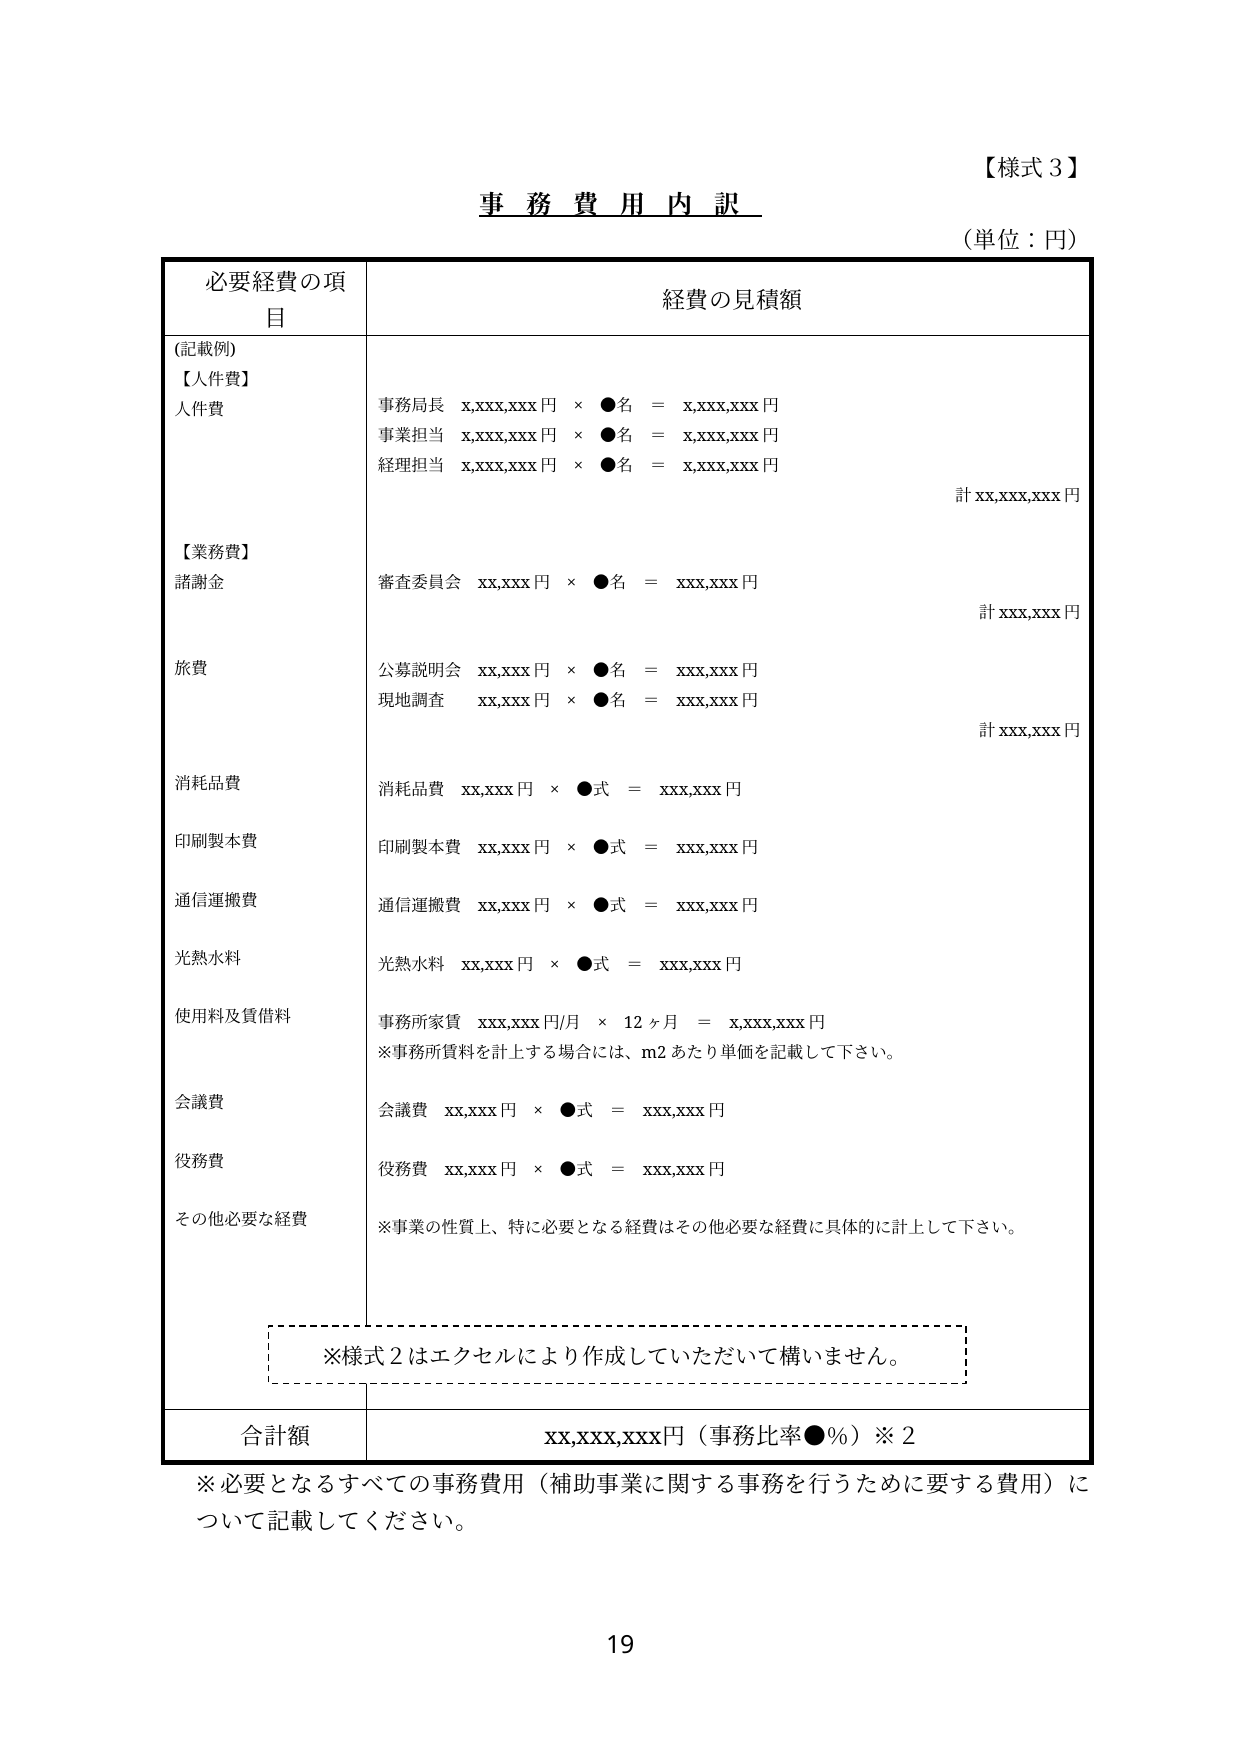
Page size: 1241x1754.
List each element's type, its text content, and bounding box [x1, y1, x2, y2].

text ※必要となるすべての事務費用（補助事業に関する事務を行うために要する費用）について記載してください。 [173, 1465, 1091, 1538]
table_cell xx,xxx,xxx円（事務比率●％）※２ [367, 1410, 1089, 1460]
table_header 経費の見積額 [367, 262, 1089, 335]
text （単位：円） [149, 221, 1091, 257]
table_cell (記載例) 【人件費】 人件費 【業務費】 諸謝金 旅費 消耗品費 印刷製本費 通信運搬費 光熱水料 使用料及賃借料 会議費 役務費 その他必要な経費 [165, 336, 366, 1409]
text 【様式３】 [149, 148, 1091, 184]
text 事務費用内訳 [149, 184, 1091, 221]
table_cell 事務局長 x,xxx,xxx円 × ●名 ＝ x,xxx,xxx円 事業担当 x,xxx,xxx円 × ●名 ＝ x,xxx,xxx円 経理担当 x,xxx,xxx円 × ●名 ＝ x,xxx,xxx円 計xx,xxx,xxx円 審査委員会 xx,xxx円 × ●名 ＝ xxx,xxx円 計xxx,xxx円 公募説明会 xx,xxx円 × ●名 ＝ xxx,xxx円 現地調査 xx,xxx円 × ●名 ＝ xxx,xxx円 計xxx,xxx円 消耗品費 xx,xxx円 × ●式 ＝ xxx,xxx円 印刷製本費 xx,xxx円 × ●式 ＝ xxx,xxx円 通信運搬費 xx,xxx円 × ●式 ＝ xxx,xxx円 光熱水料 xx,xxx円 × ●式 ＝ xxx,xxx円 事務所家賃 xxx,xxx円/月 × 12ヶ月 ＝ x,xxx,xxx円 ※事務所賃料を計上する場合には、m2あたり単価を記載して下さい。 会議費 xx,xxx円 × ●式 ＝ xxx,xxx円 役務費 xx,xxx円 × ●式 ＝ xxx,xxx円 ※事業の性質上、特に必要となる経費はその他必要な経費に具体的に計上して下さい。 [367, 336, 1089, 1409]
table_cell 合計額 [165, 1410, 366, 1460]
table_header 必要経費の項目 [165, 262, 366, 335]
